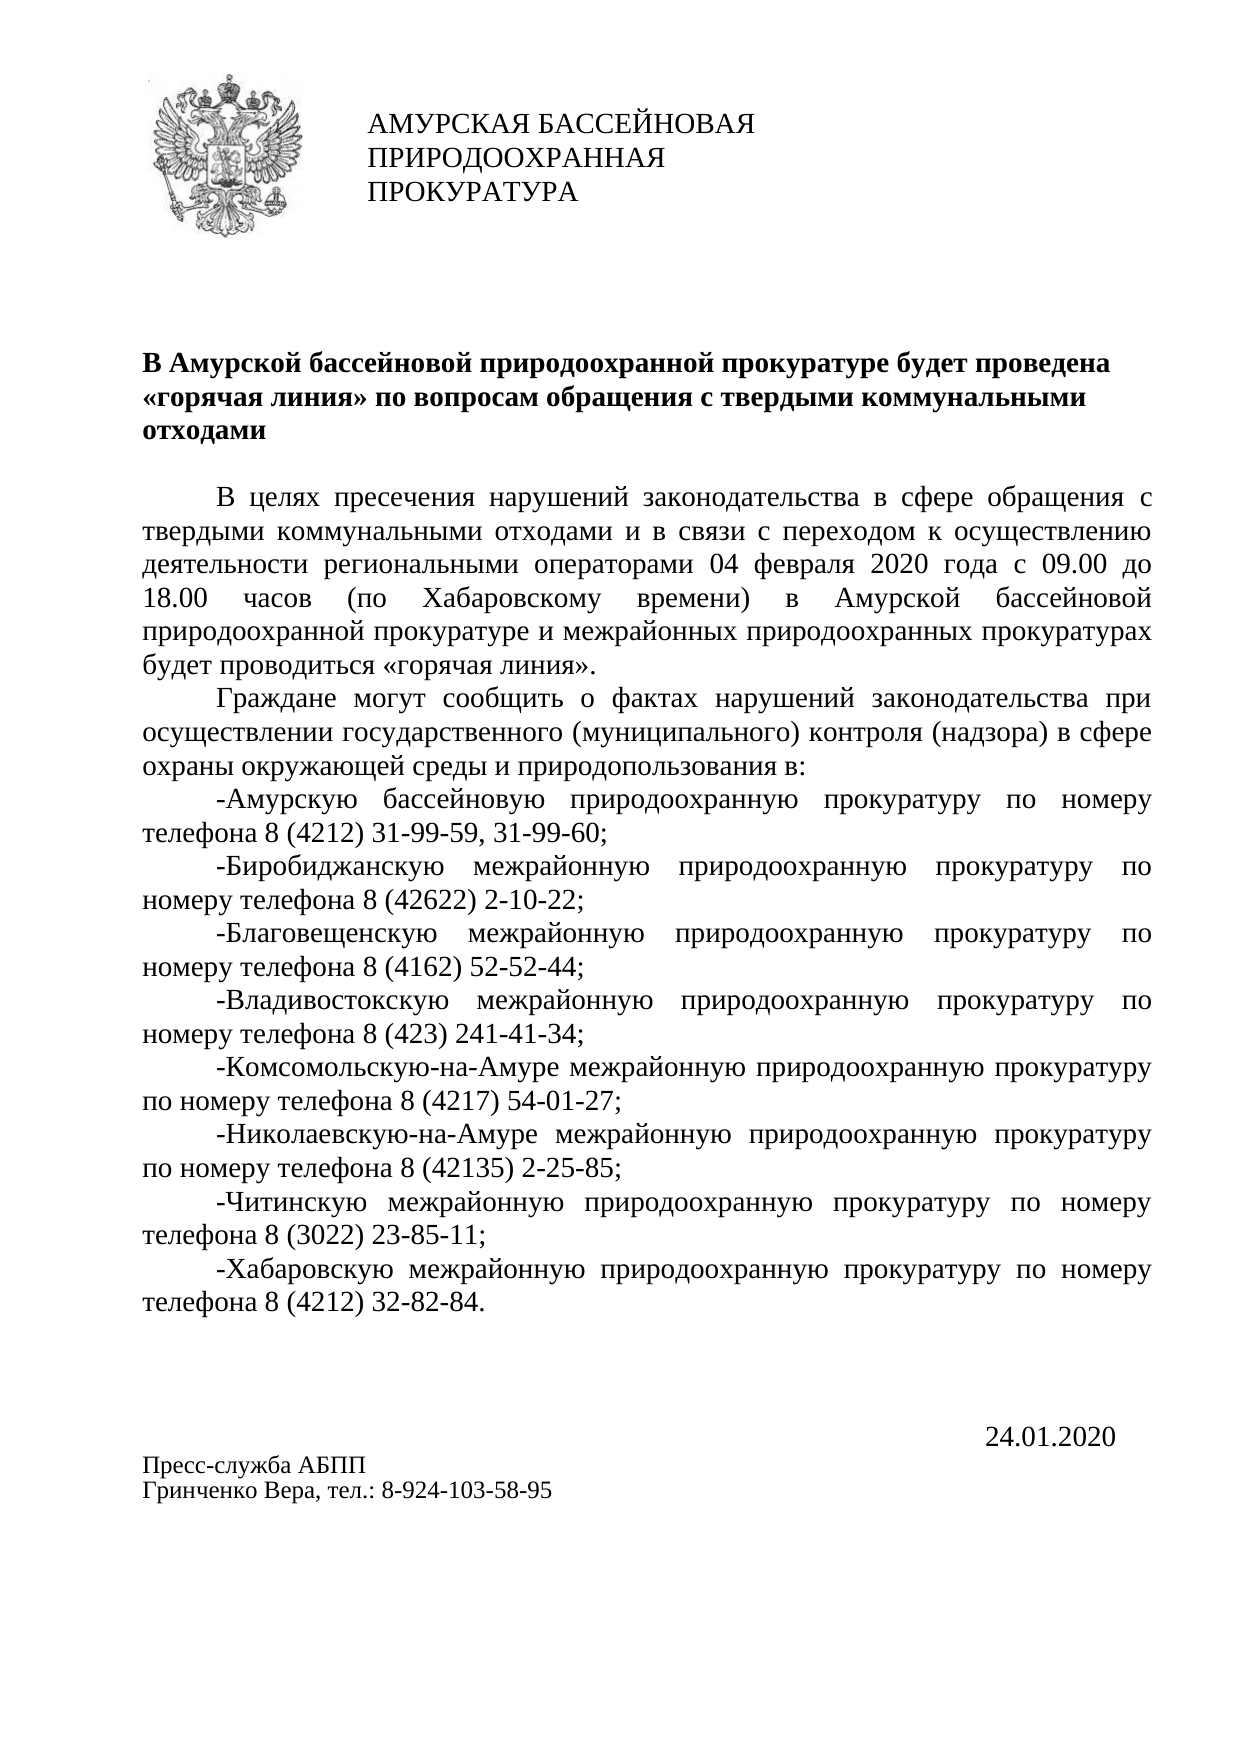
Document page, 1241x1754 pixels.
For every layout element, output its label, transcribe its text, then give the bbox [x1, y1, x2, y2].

text Граждане могут сообщить о фактах нарушений законодательства при осуществлении государственного (муниципального) контроля (надзора) в сфере охраны окружающей среды и природопользования в: [142, 681, 1152, 781]
text -Амурскую бассейновую природоохранную прокуратуру по номеру телефона 8 (4212) 31-99-59, 31-99-60; [142, 781, 1152, 848]
picture [148, 208, 304, 239]
text -Владивостокскую межрайонную природоохранную прокуратуру по номеру телефона 8 (423) 241-41-34; [142, 982, 1152, 1049]
text В Амурской бассейновой природоохранной прокуратуре будет проведена «горячая линия» по вопросам обращения с твердыми коммунальными отходами [142, 345, 1152, 446]
text -Благовещенскую межрайонную природоохранную прокуратуру по номеру телефона 8 (4162) 52-52-44; [142, 915, 1152, 982]
text -Николаевскую-на-Амуре межрайонную природоохранную прокуратуру по номеру телефона 8 (42135) 2-25-85; [142, 1117, 1152, 1184]
text -Хабаровскую межрайонную природоохранную прокуратуру по номеру телефона 8 (4212) 32-82-84. [142, 1251, 1152, 1318]
text 24.01.2020 [142, 1419, 1152, 1453]
text Пресс-служба АБПП [142, 1453, 1152, 1478]
text Гринченко Вера, тел.: 8-924-103-58-95 [142, 1478, 1152, 1503]
text -Читинскую межрайонную природоохранную прокуратуру по номеру телефона 8 (3022) 23-85-11; [142, 1184, 1152, 1251]
text -Комсомольскую-на-Амуре межрайонную природоохранную прокуратуру по номеру телефона 8 (4217) 54-01-27; [142, 1049, 1152, 1117]
text В целях пресечения нарушений законодательства в сфере обращения с твердыми коммунальными отходами и в связи с переходом к осуществлению деятельности региональными операторами 04 февраля 2020 года с 09.00 до 18.00 часов (по Хабаровскому времени) в Амурской бассейновой природоохранной прокуратуре и межрайонных природоохранных прокуратурах будет проводиться «горячая линия». [142, 479, 1152, 681]
text -Биробиджанскую межрайонную природоохранную прокуратуру по номеру телефона 8 (42622) 2-10-22; [142, 848, 1152, 915]
text АМУРСКАЯ БАССЕЙНОВАЯ ПРИРОДООХРАННАЯ ПРОКУРАТУРА [142, 106, 854, 208]
picture [148, 73, 304, 106]
